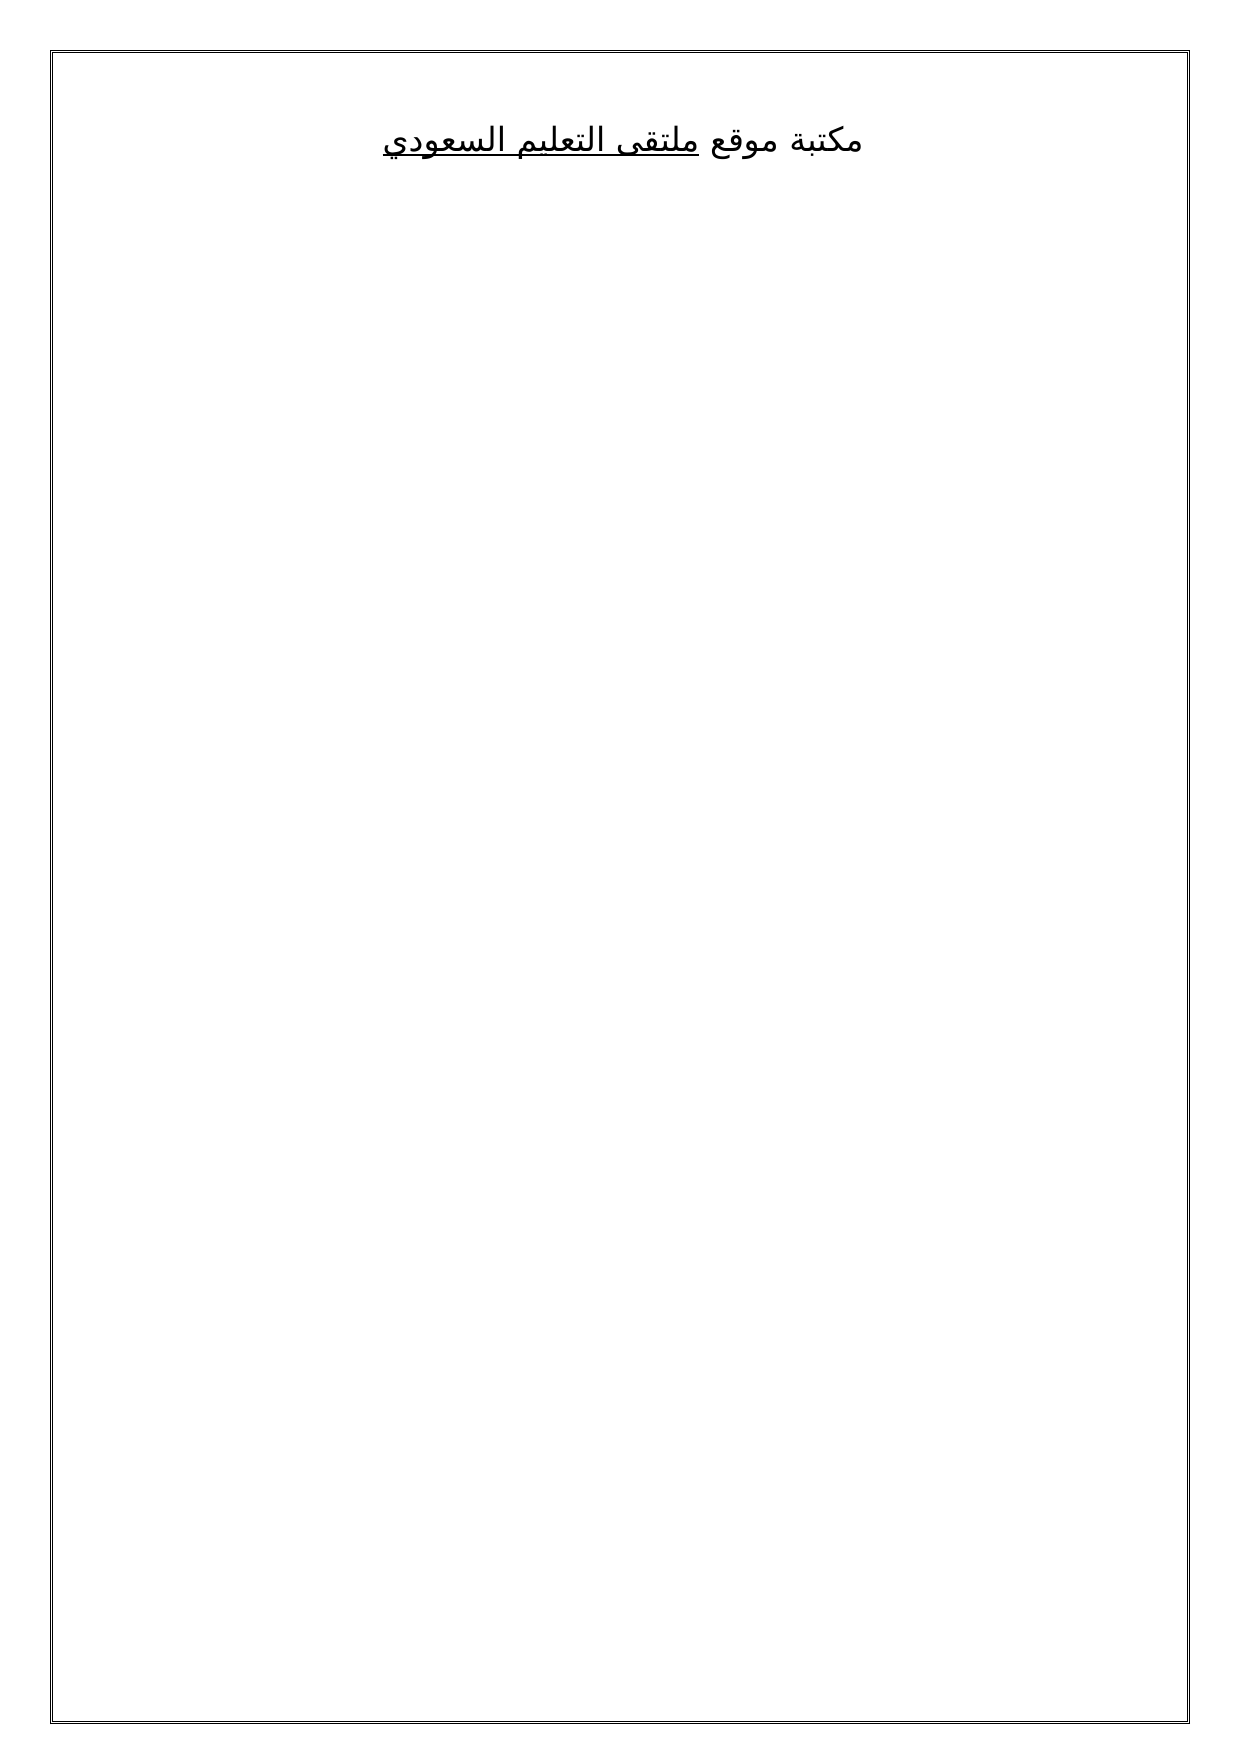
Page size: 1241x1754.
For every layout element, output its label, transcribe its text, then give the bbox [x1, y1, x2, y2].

text مكتبة موقع ملتقى التعليم السعودي [69, 121, 1177, 159]
